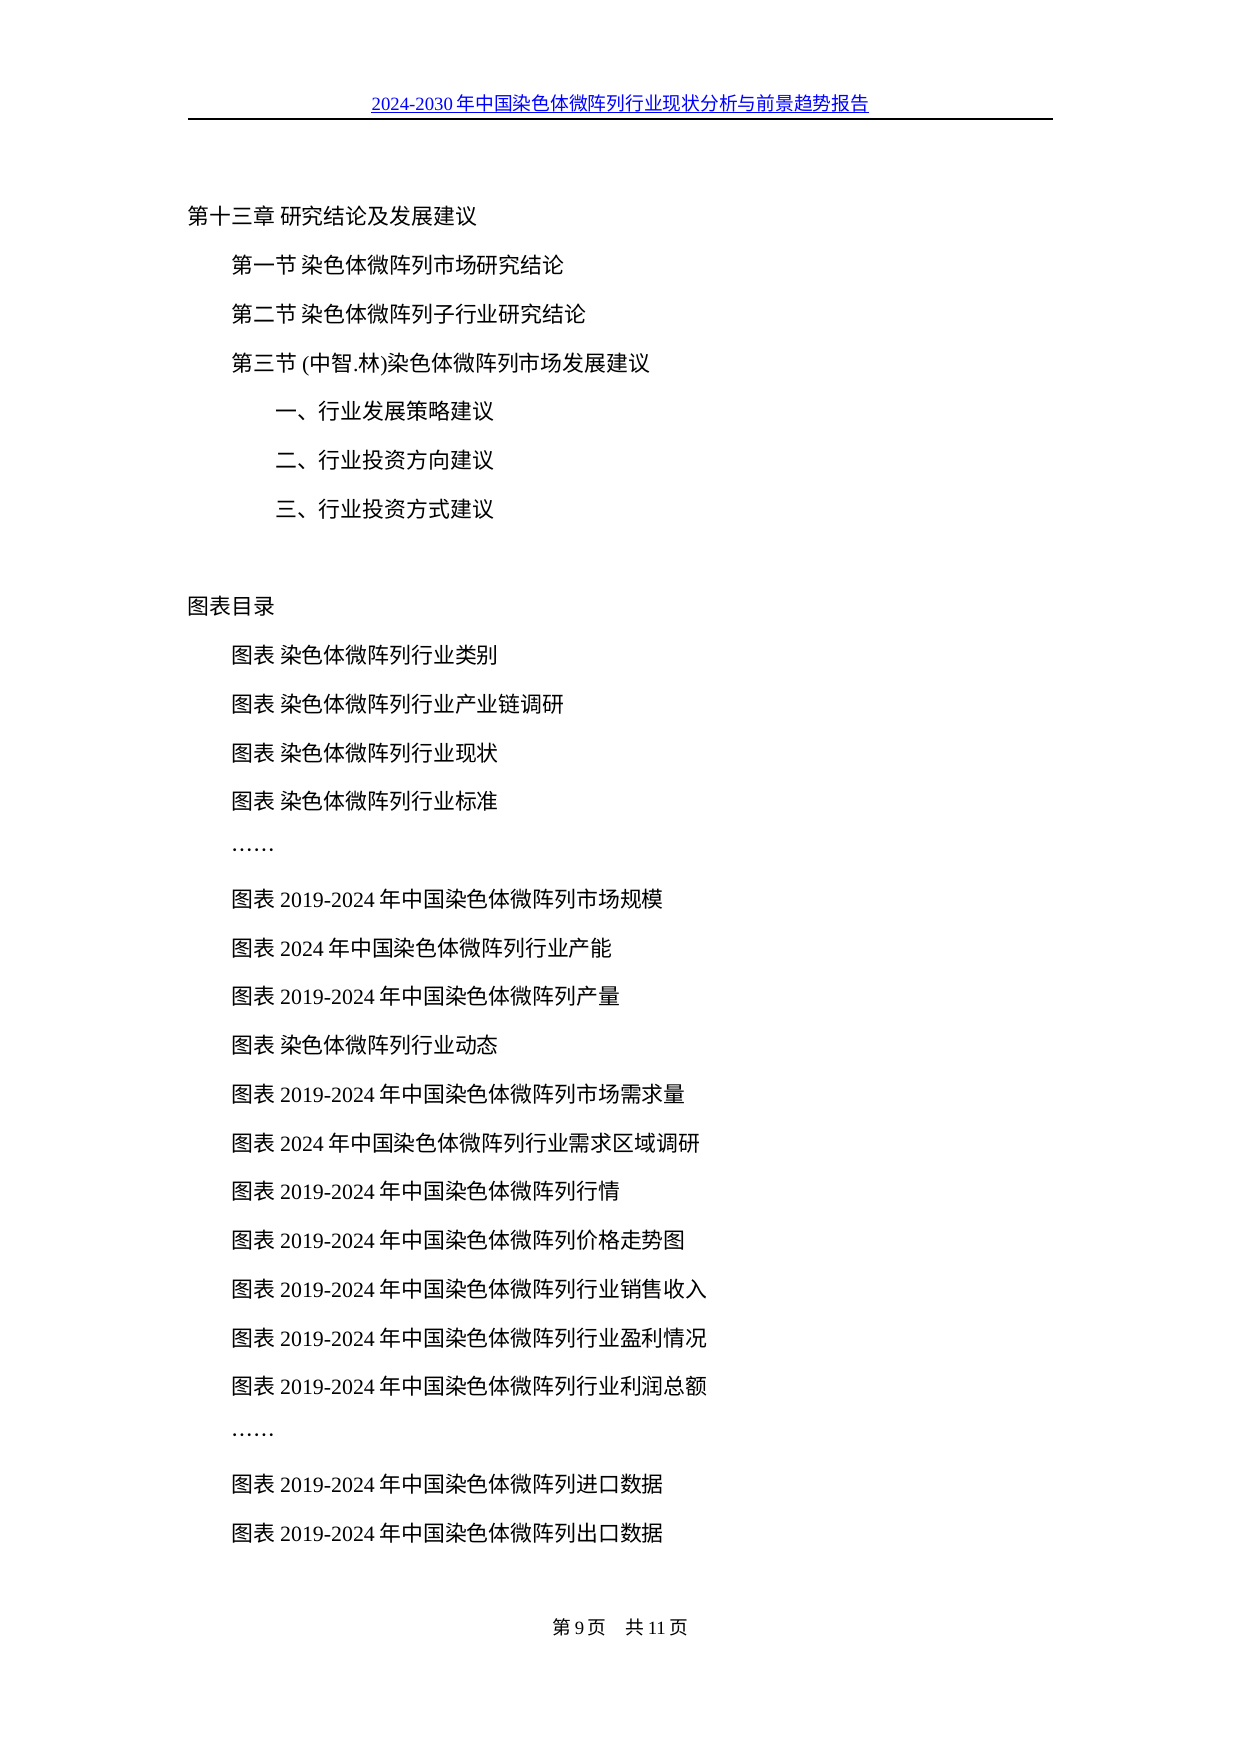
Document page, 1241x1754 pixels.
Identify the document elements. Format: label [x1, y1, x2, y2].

text [187, 150, 1053, 1548]
